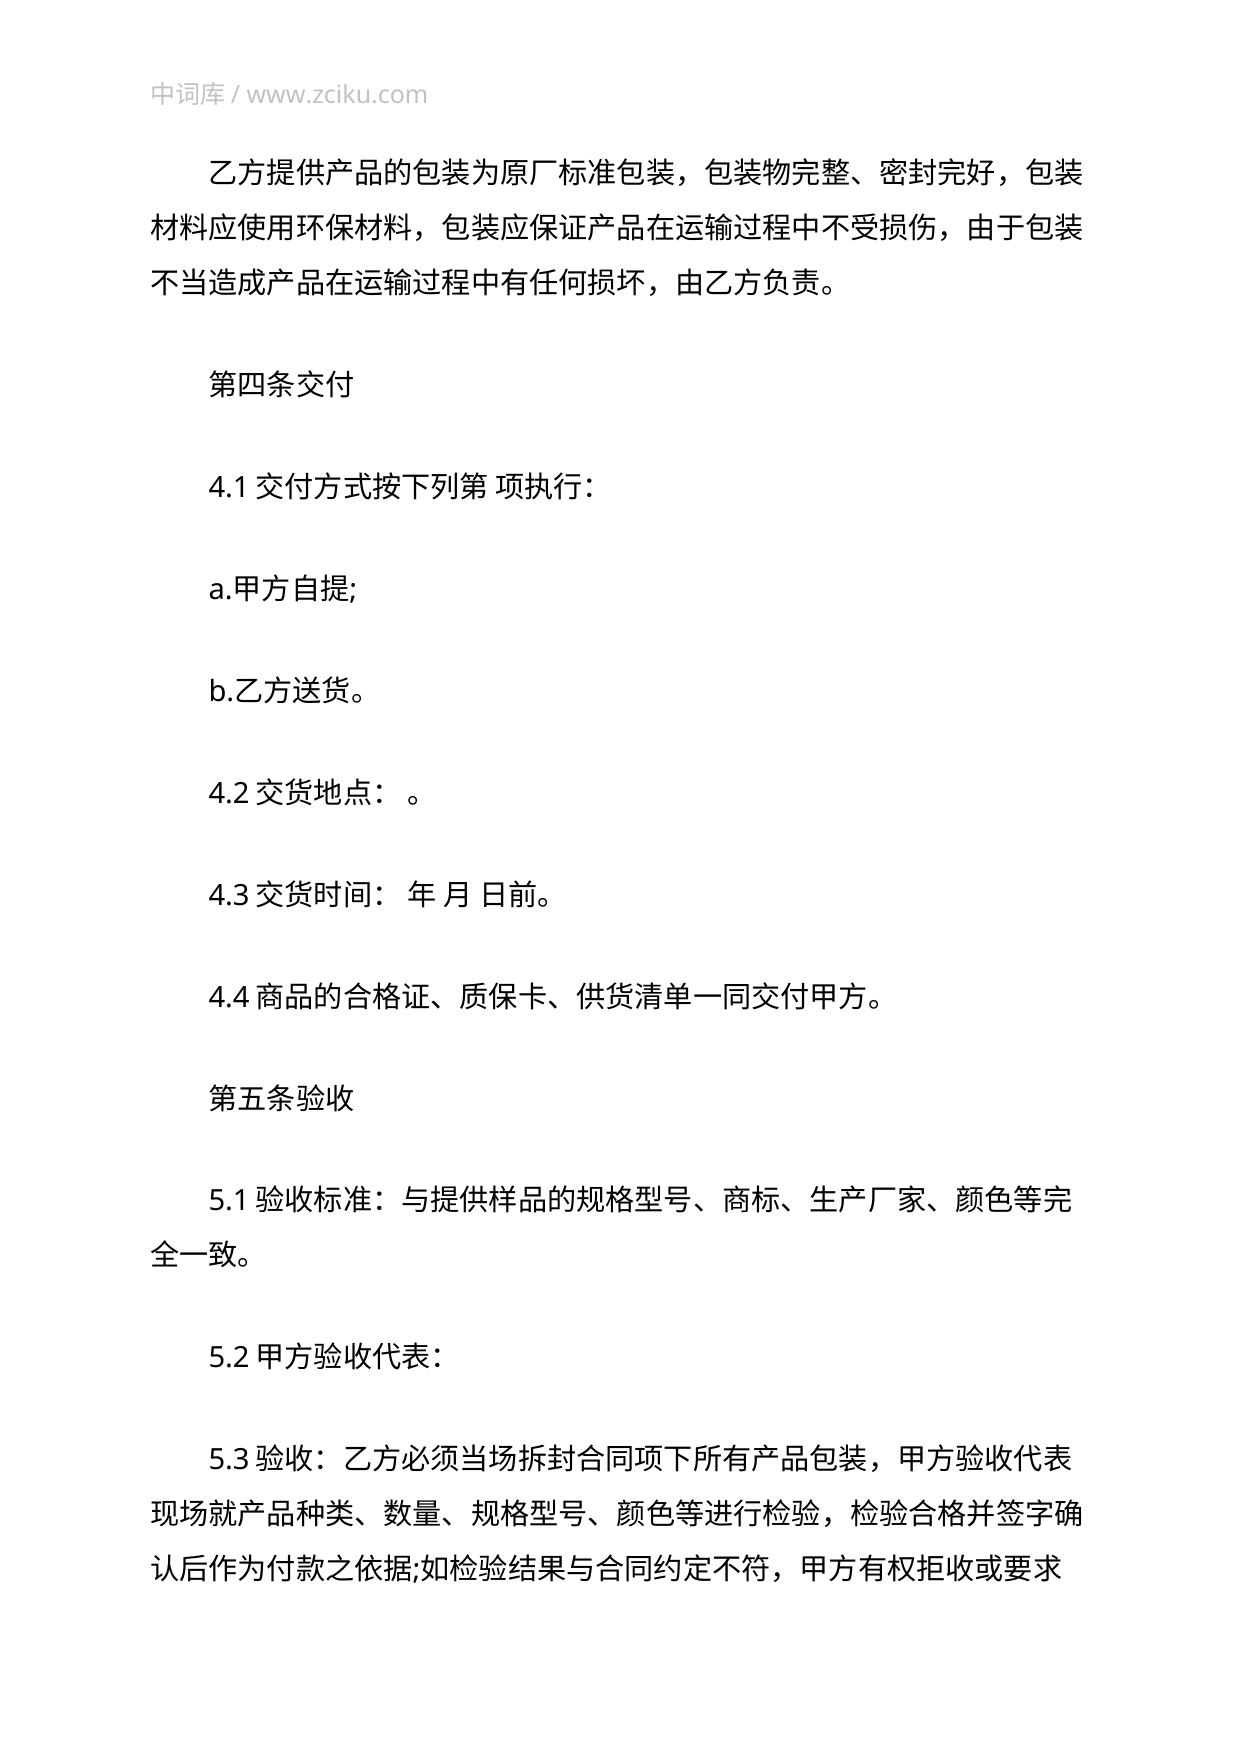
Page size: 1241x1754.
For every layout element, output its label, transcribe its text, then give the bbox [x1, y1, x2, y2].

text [150, 1436, 1090, 1588]
text 4.1交付方式按下列第 项执行： [150, 463, 1090, 506]
text 5.1验收标准：与提供样品的规格型号、商标、生产厂家、颜色等完全一致。 [150, 1177, 1090, 1274]
text 乙方提供产品的包装为原厂标准包装，包装物完整、密封完好，包装材料应使用环保材料，包装应保证产品在运输过程中不受损伤，由于包装不当造成产品在运输过程中有任何损坏，由乙方负责。 [150, 150, 1090, 302]
text 第五条验收 [150, 1075, 1090, 1117]
text 4.2交货地点： 。 [150, 769, 1090, 812]
text a.甲方自提; [150, 565, 1090, 608]
text b.乙方送货。 [150, 667, 1090, 710]
text 第四条交付 [150, 362, 1090, 404]
text 4.3交货时间： 年 月 日前。 [150, 871, 1090, 914]
text 4.4商品的合格证、质保卡、供货清单一同交付甲方。 [150, 973, 1090, 1016]
text 5.2甲方验收代表： [150, 1334, 1090, 1376]
